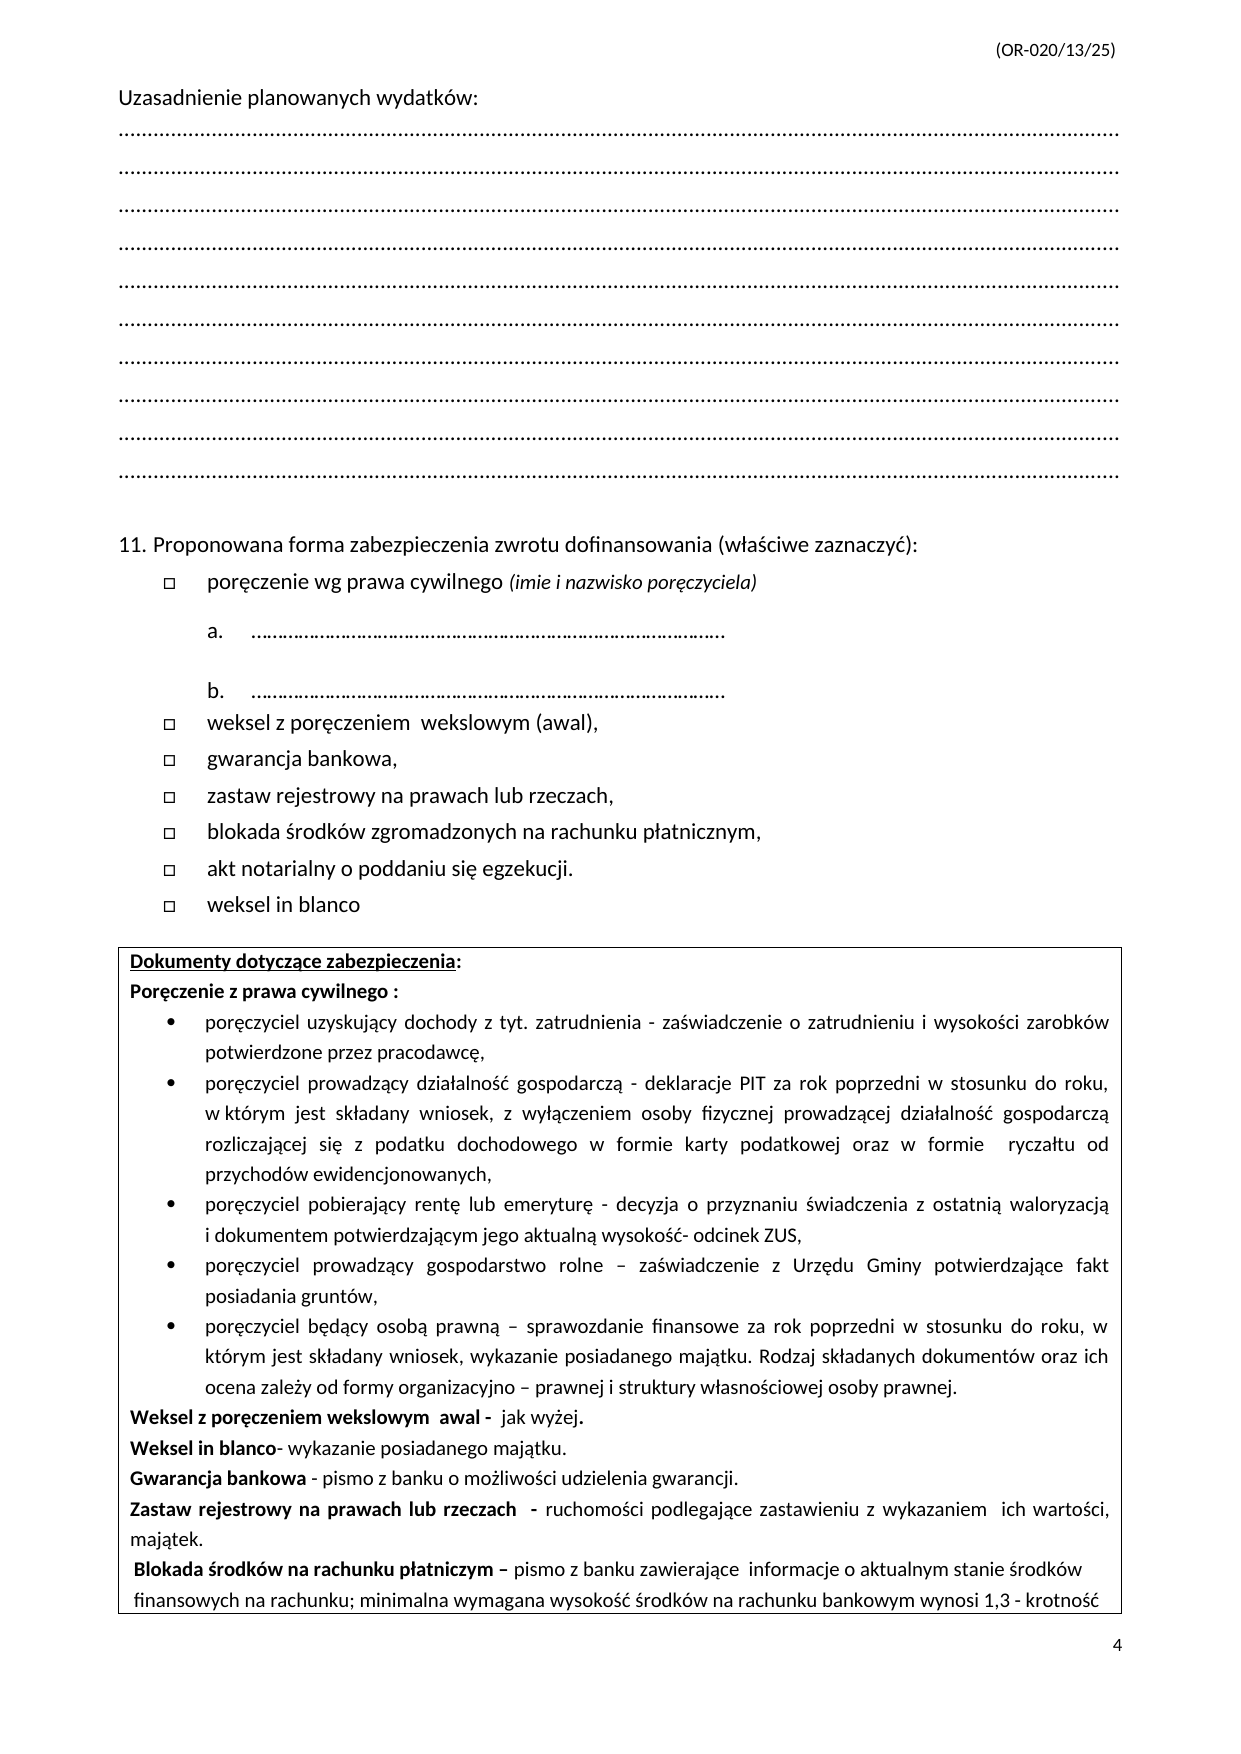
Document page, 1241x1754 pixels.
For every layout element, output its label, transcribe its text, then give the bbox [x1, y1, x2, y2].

list weksel z poręczeniem wekslowym (awal), [162, 708, 1122, 736]
list Proponowana forma zabezpieczenia zwrotu dofinansowania (właściwe zaznaczyć): [118, 530, 1122, 558]
list gwarancja bankowa, [162, 744, 1122, 773]
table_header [119, 948, 1121, 1612]
text Uzasadnienie planowanych wydatków: [118, 83, 1122, 111]
list akt notarialny o poddaniu się egzekucji. [162, 854, 1122, 882]
list weksel in blanco [162, 890, 1122, 918]
list blokada środków zgromadzonych na rachunku płatnicznym, [162, 817, 1122, 845]
list poręczenie wg prawa cywilnego (imie i nazwisko poręczyciela) [162, 567, 1122, 595]
list ……………………………………………………………………………… [207, 616, 1122, 644]
list zastaw rejestrowy na prawach lub rzeczach, [162, 781, 1122, 809]
list ……………………………………………………………………………… [207, 676, 1122, 704]
